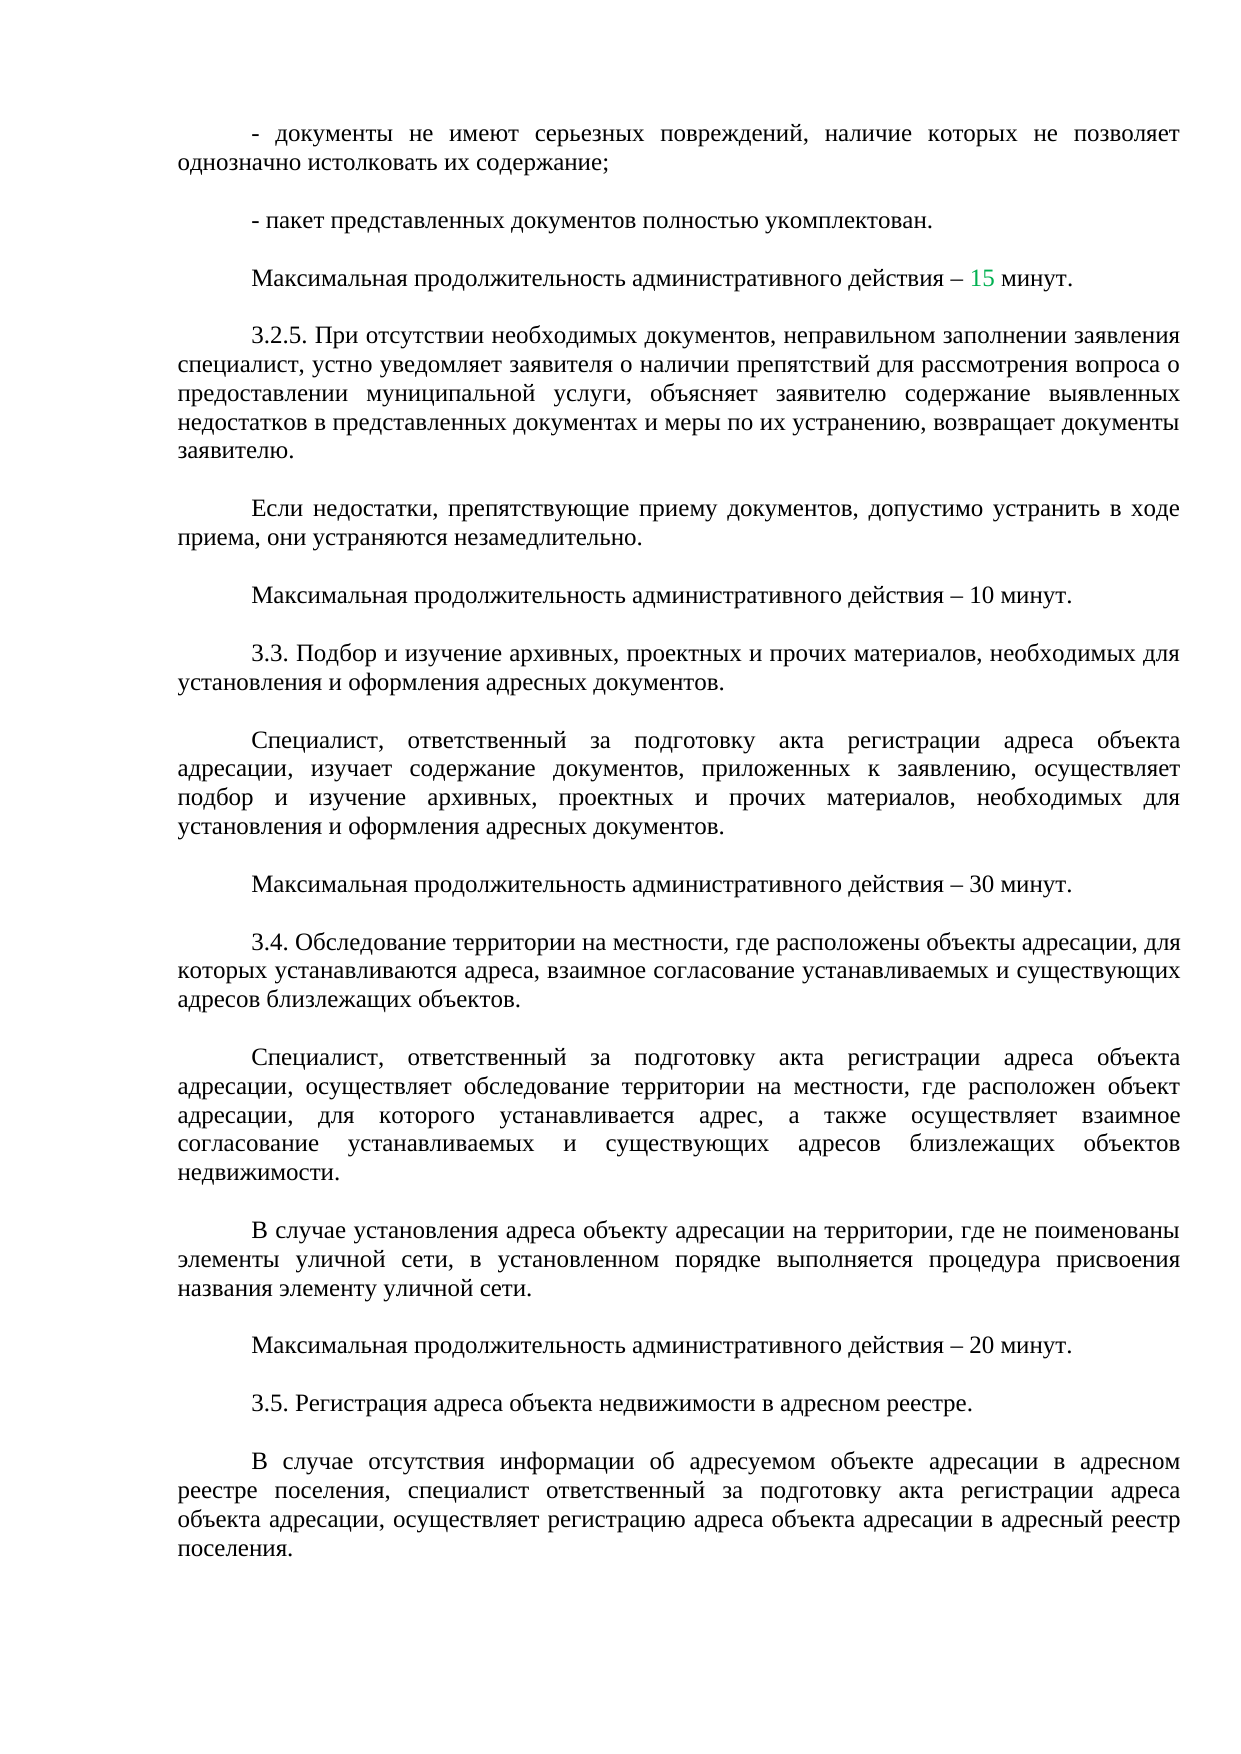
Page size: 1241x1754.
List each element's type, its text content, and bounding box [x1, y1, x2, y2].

text В случае отсутствия информации об адресуемом объекте адресации в адресном реестре поселения, специалист ответственный за подготовку акта регистрации адреса объекта адресации, осуществляет регистрацию адреса объекта адресации в адресный реестр поселения. [177, 1446, 1181, 1561]
text В случае установления адреса объекту адресации на территории, где не поименованы элементы уличной сети, в установленном порядке выполняется процедура присвоения названия элементу уличной сети. [177, 1215, 1181, 1301]
text - документы не имеют серьезных повреждений, наличие которых не позволяет однозначно истолковать их содержание; [177, 118, 1181, 176]
text 3.2.5. При отсутствии необходимых документов, неправильном заполнении заявления специалист, устно уведомляет заявителя о наличии препятствий для рассмотрения вопроса о предоставлении муниципальной услуги, объясняет заявителю содержание выявленных недостатков в представленных документах и меры по их устранению, возвращает документы заявителю. [177, 321, 1181, 464]
text Если недостатки, препятствующие приему документов, допустимо устранить в ходе приема, они устраняются незамедлительно. [177, 493, 1181, 551]
text Максимальная продолжительность административного действия – 20 минут. [177, 1331, 1181, 1359]
text Максимальная продолжительность административного действия – 10 минут. [177, 580, 1181, 609]
text Специалист, ответственный за подготовку акта регистрации адреса объекта адресации, изучает содержание документов, приложенных к заявлению, осуществляет подбор и изучение архивных, проектных и прочих материалов, необходимых для установления и оформления адресных документов. [177, 725, 1181, 840]
text 3.5. Регистрация адреса объекта недвижимости в адресном реестре. [177, 1388, 1181, 1417]
text 3.4. Обследование территории на местности, где расположены объекты адресации, для которых устанавливаются адреса, взаимное согласование устанавливаемых и существующих адресов близлежащих объектов. [177, 927, 1181, 1013]
text - пакет представленных документов полностью укомплектован. [177, 205, 1181, 233]
text Максимальная продолжительность административного действия – 15 минут. [177, 263, 1181, 291]
text Максимальная продолжительность административного действия – 30 минут. [177, 869, 1181, 898]
text 3.3. Подбор и изучение архивных, проектных и прочих материалов, необходимых для установления и оформления адресных документов. [177, 638, 1181, 696]
text Специалист, ответственный за подготовку акта регистрации адреса объекта адресации, осуществляет обследование территории на местности, где расположен объект адресации, для которого устанавливается адрес, а также осуществляет взаимное согласование устанавливаемых и существующих адресов близлежащих объектов недвижимости. [177, 1042, 1181, 1186]
